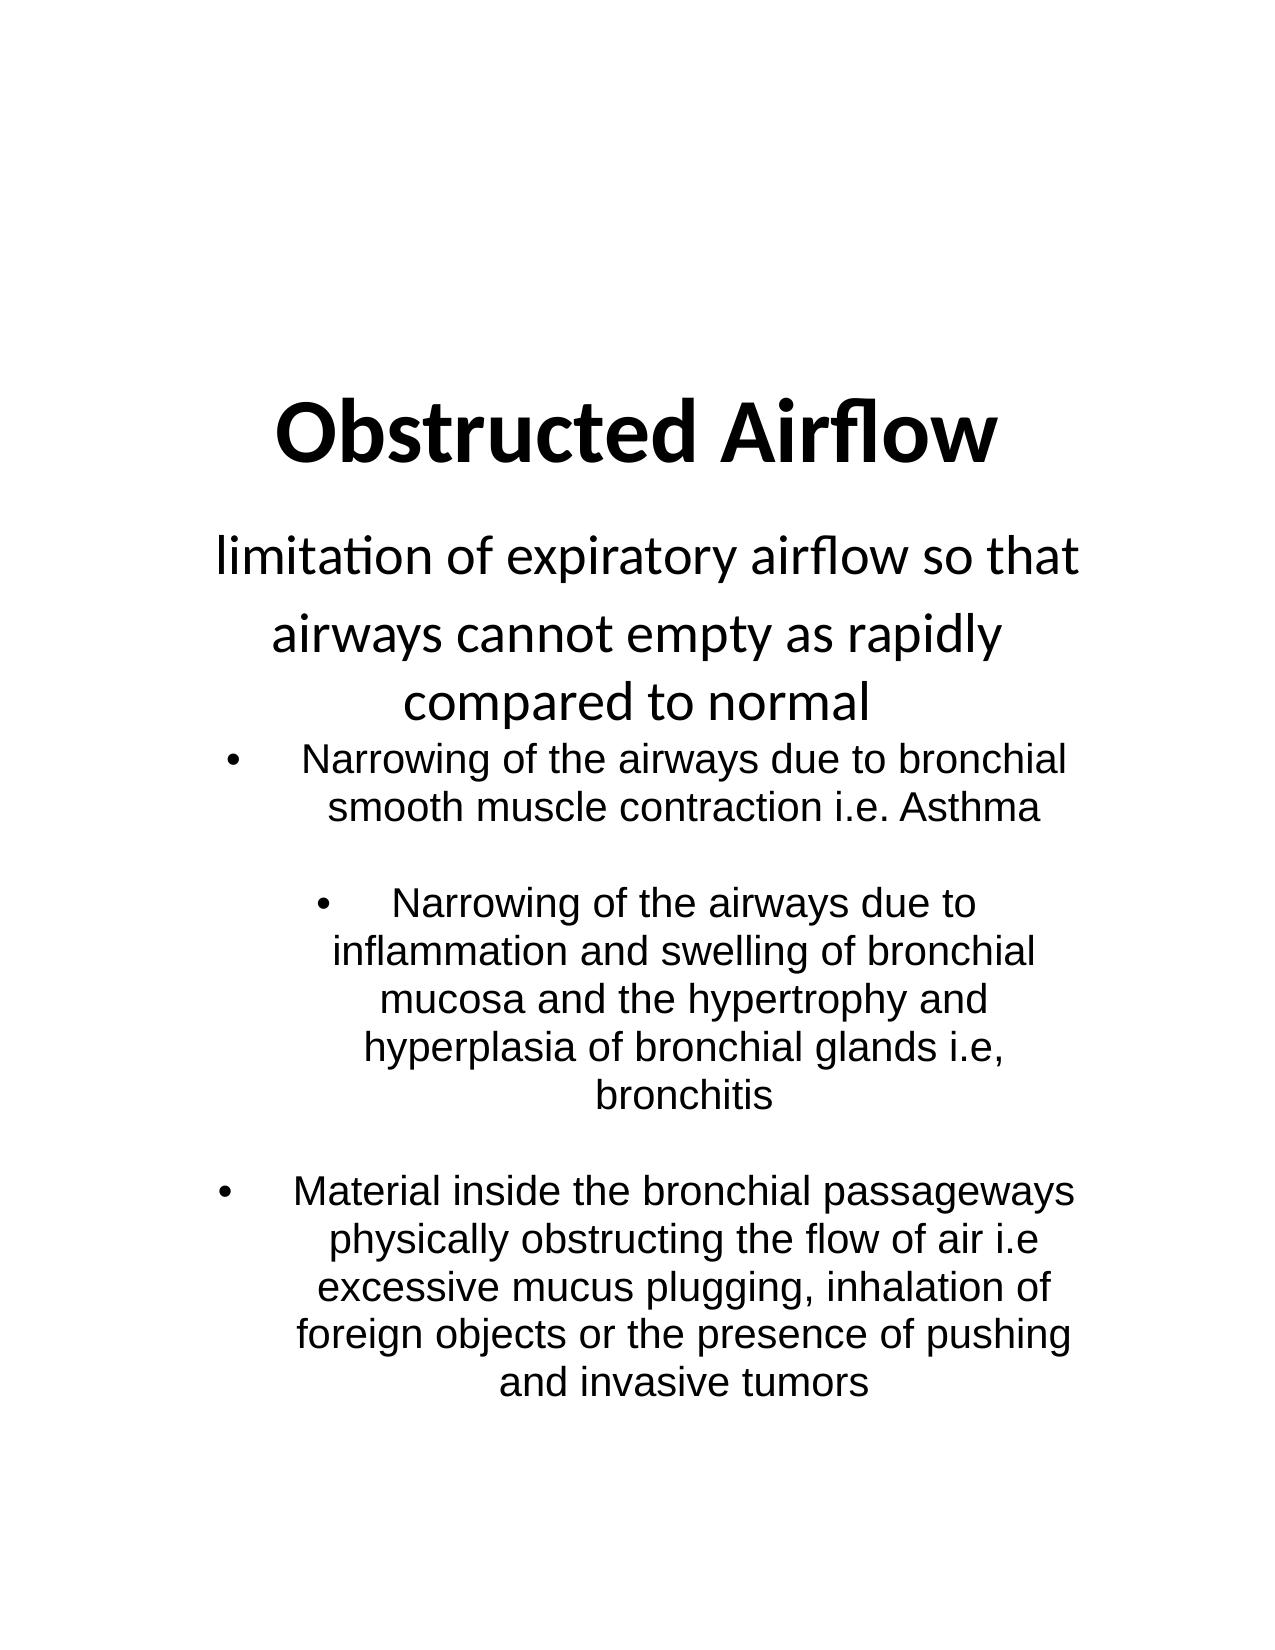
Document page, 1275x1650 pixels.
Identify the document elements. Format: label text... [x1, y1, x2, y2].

list Narrowing of the airways due to bronchial smooth muscle contraction i.e. Asthma [206, 735, 1087, 831]
list Narrowing of the airways due to inflammation and swelling of bronchial mucosa and the hypertrophy and hyperplasia of bronchial glands i.e, bronchitis [206, 878, 1087, 1118]
list Material inside the bronchial passageways physically obstructing the flow of air i.e excessive mucus plugging, inhalation of foreign objects or the presence of pushing and invasive tumors [206, 1166, 1087, 1406]
text Obstructed Airflow limitation of expiratory airflow so that airways cannot empty as rapidly compared to normal [187, 374, 1087, 735]
